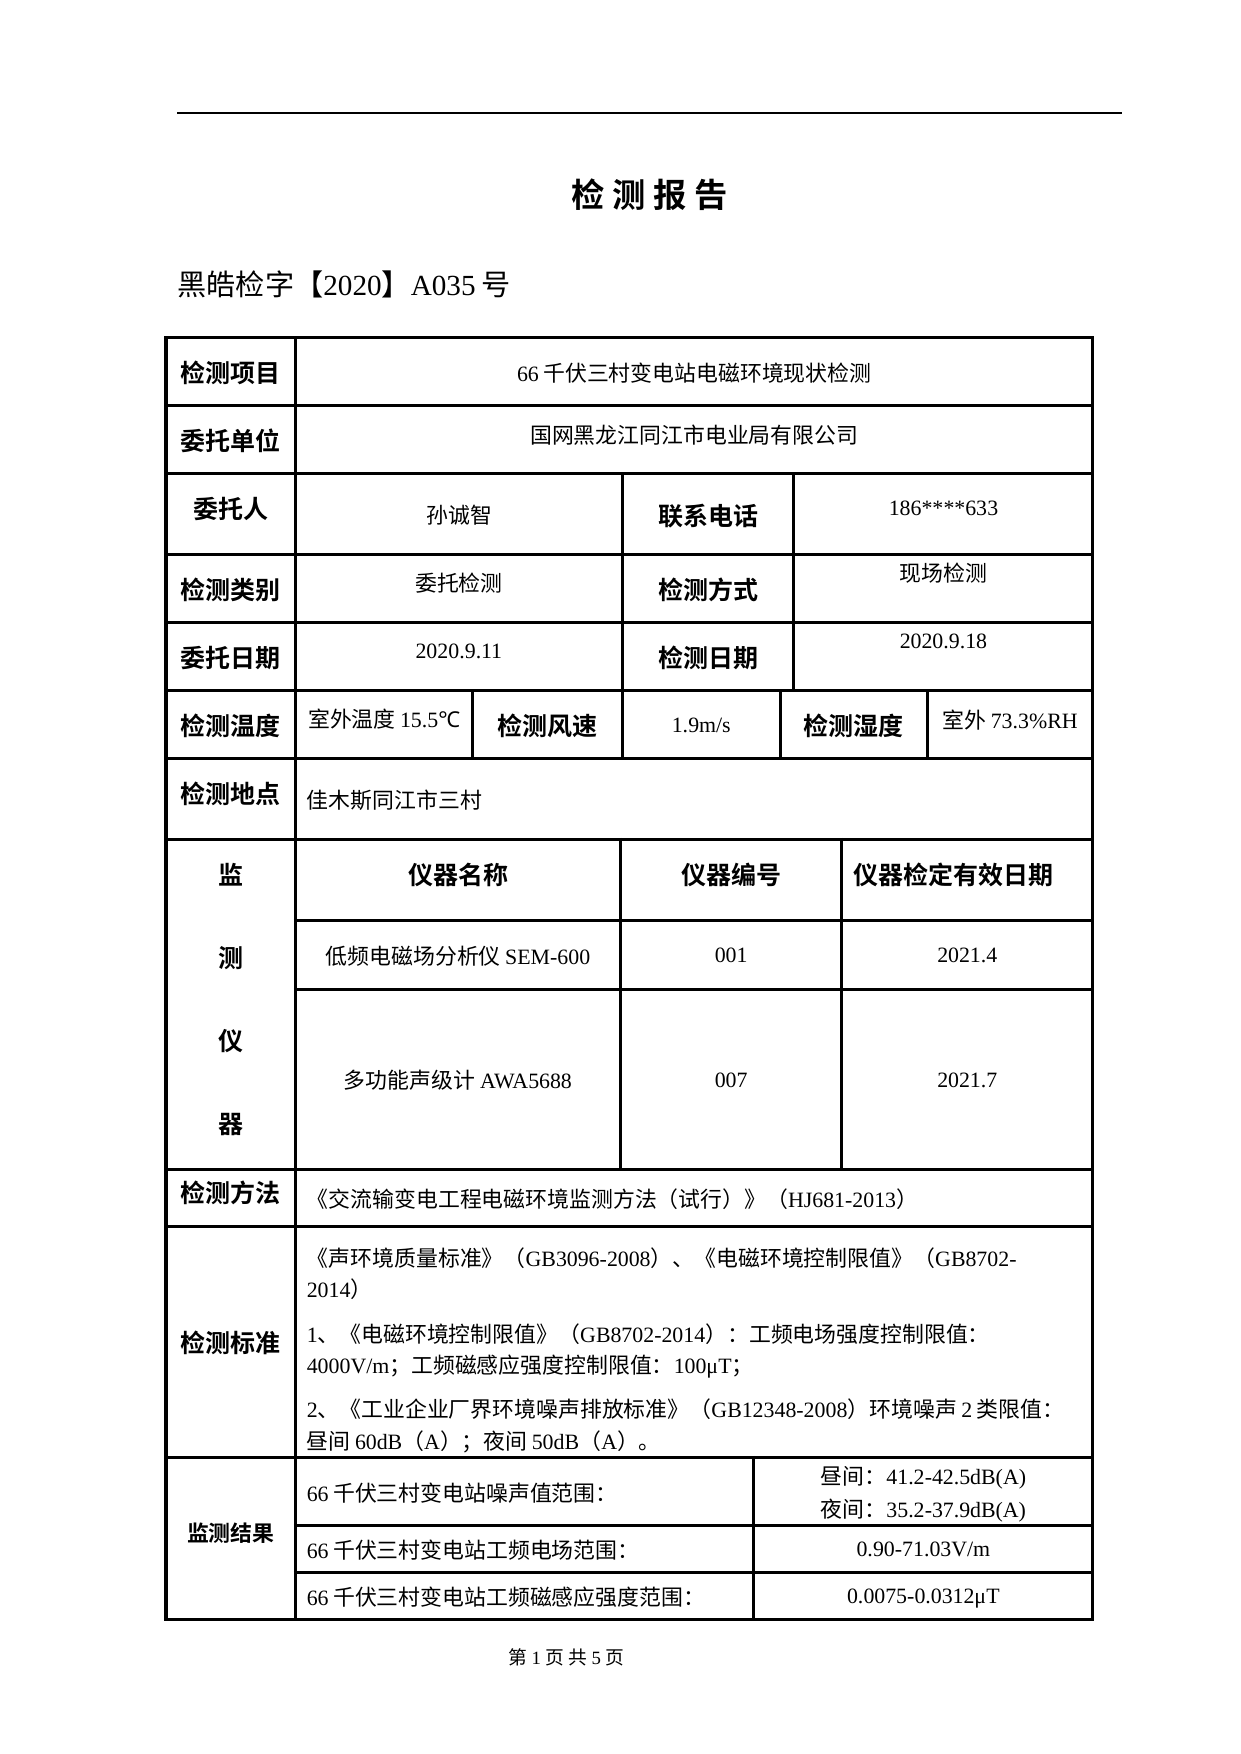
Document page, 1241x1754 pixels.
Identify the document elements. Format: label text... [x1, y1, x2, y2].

table_cell 仪器编号 [622, 841, 840, 918]
table_cell 委托人 [168, 475, 294, 553]
table_cell 监测结果 [168, 1459, 294, 1618]
text 黑皓检字【2020】A035号 [177, 250, 1122, 315]
table_cell 检测标准 [168, 1228, 294, 1456]
table_cell 007 [622, 991, 840, 1168]
table_cell 委托单位 [168, 407, 294, 472]
table_cell 仪器名称 [297, 841, 619, 918]
table_cell 检测地点 [168, 760, 294, 838]
table_cell 国网黑龙江同江市电业局有限公司 [297, 407, 1091, 472]
table_cell 001 [622, 922, 840, 988]
table_cell 186****633 [795, 475, 1091, 553]
table_cell 0.0075-0.0312μT [755, 1574, 1091, 1618]
table_cell 检测温度 [168, 692, 294, 757]
table_cell 0.90-71.03V/m [755, 1527, 1091, 1571]
table_cell 66千伏三村变电站工频磁感应强度范围： [297, 1574, 752, 1618]
table_header 检测项目 [168, 339, 294, 404]
table_cell 委托日期 [168, 624, 294, 689]
table_cell 现场检测 [795, 556, 1091, 621]
table_cell 联系电话 [624, 475, 792, 553]
table_cell 2021.7 [843, 991, 1091, 1168]
table_cell 66千伏三村变电站噪声值范围： [297, 1459, 752, 1524]
table_cell 2021.4 [843, 922, 1091, 988]
text 检 测 报 告 [177, 161, 1122, 226]
table_cell 检测湿度 [782, 692, 926, 757]
table_cell 66千伏三村变电站工频电场范围： [297, 1527, 752, 1571]
table_cell 2020.9.18 [795, 624, 1091, 689]
table_header 66千伏三村变电站电磁环境现状检测 [297, 339, 1091, 404]
table_cell 《交流输变电工程电磁环境监测方法（试行）》（HJ681-2013） [297, 1171, 1091, 1225]
table_cell 检测类别 [168, 556, 294, 621]
table_cell 室外73.3%RH [929, 692, 1091, 757]
table_cell 低频电磁场分析仪SEM-600 [297, 922, 619, 988]
table_cell 仪器检定有效日期 [843, 841, 1091, 918]
table_cell 《声环境质量标准》（GB3096-2008）、《电磁环境控制限值》（GB8702-2014） 1、《电磁环境控制限值》（GB8702-2014）：工频电场强度控制限值：4000V/m；工频磁感应强度控制限值：100μT； 2、《工业企业厂界环境噪声排放标准》（GB12348-2008）环境噪声2类限值：昼间60dB（A）；夜间50dB（A）。 [297, 1228, 1091, 1456]
table_cell 1.9m/s [624, 692, 779, 757]
table_cell 多功能声级计 AWA5688 [297, 991, 619, 1168]
table_cell 监 测 仪 器 [168, 841, 294, 1168]
table_cell 孙诚智 [297, 475, 621, 553]
table_cell 2020.9.11 [297, 624, 621, 689]
table_cell 室外温度15.5℃ [297, 692, 471, 757]
table_cell 委托检测 [297, 556, 621, 621]
table_cell 检测日期 [624, 624, 792, 689]
table_cell 检测方式 [624, 556, 792, 621]
table_cell 佳木斯同江市三村 [297, 760, 1091, 838]
table_cell 检测方法 [168, 1171, 294, 1225]
table_cell 检测风速 [474, 692, 621, 757]
table_cell 昼间：41.2-42.5dB(A) 夜间：35.2-37.9dB(A) [755, 1459, 1091, 1524]
